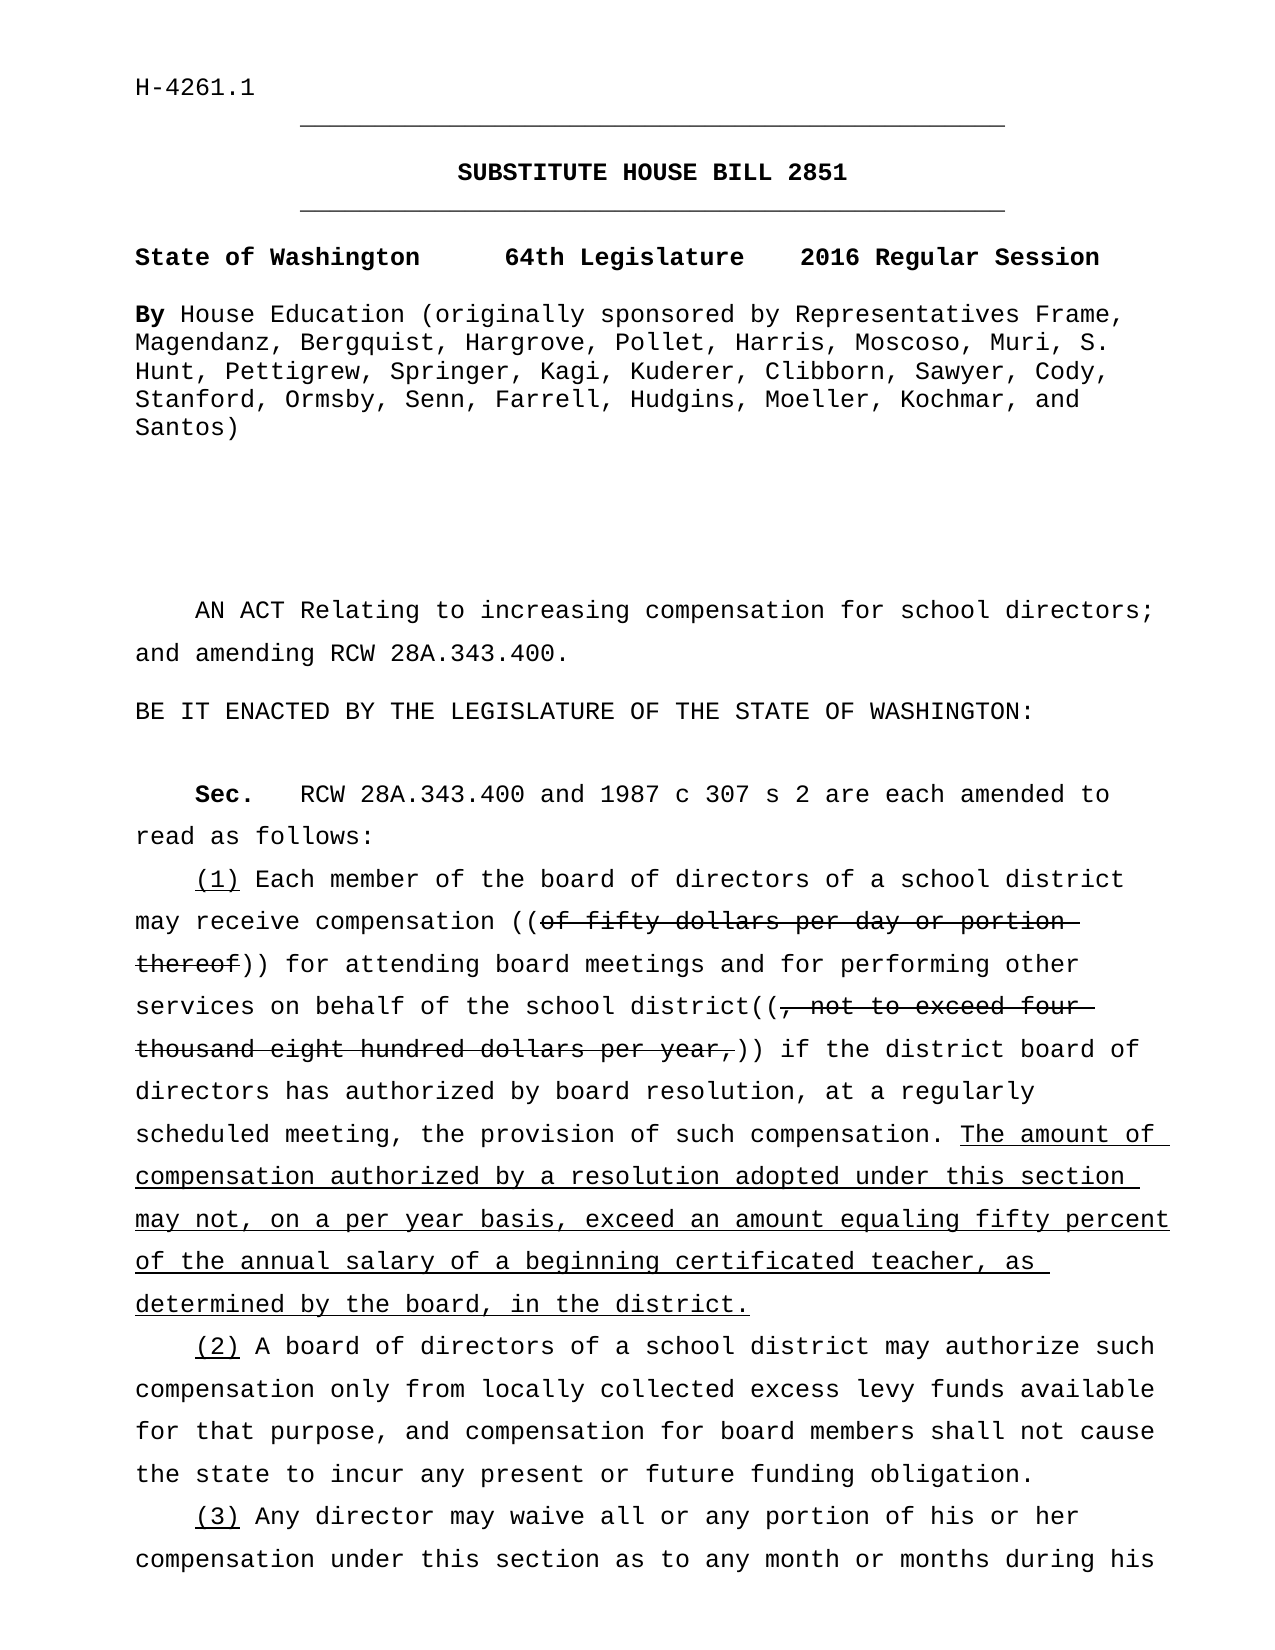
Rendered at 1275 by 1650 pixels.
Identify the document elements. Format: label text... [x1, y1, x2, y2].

text _______________________________________________ [135, 188, 1170, 217]
text AN ACT Relating to increasing compensation for school directors; and amending RCW 28A.343.400. [135, 585, 1170, 670]
text (1) Each member of the board of directors of a school district may receive compensation ((of fifty dollars per day or portion thereof)) for attending board meetings and for performing other services on behalf of the school district((, not to exceed four thousand eight hundred dollars per year,)) if the district board of directors has authorized by board resolution, at a regularly scheduled meeting, the provision of such compensation. The amount of compensation authorized by a resolution adopted under this section may not, on a per year basis, exceed an amount equaling fifty percent of the annual salary of a beginning certificated teacher, as determined by the board, in the district. [135, 1231, 1170, 1321]
text SUBSTITUTE HOUSE BILL 2851 [135, 160, 1170, 188]
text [135, 1491, 1170, 1576]
text State of Washington 64th Legislature 2016 Regular Session [135, 245, 1170, 273]
text (2) A board of directors of a school district may authorize such compensation only from locally collected excess levy funds available for that purpose, and compensation for board members shall not cause the state to incur any present or future funding obligation. [135, 1321, 1170, 1491]
text H-4261.1 [135, 75, 1170, 103]
text _______________________________________________ [135, 103, 1170, 132]
text By House Education (originally sponsored by Representatives Frame, Magendanz, Bergquist, Hargrove, Pollet, Harris, Moscoso, Muri, S. Hunt, Pettigrew, Springer, Kagi, Kuderer, Clibborn, Sawyer, Cody, Stanford, Ormsby, Senn, Farrell, Hudgins, Moeller, Kochmar, and Santos) [135, 302, 1170, 443]
text (1) Each member of the board of directors of a school district may receive compensation ((of fifty dollars per day or portion thereof)) for attending board meetings and for performing other services on behalf of the school district((, not to exceed four thousand eight hundred dollars per year,)) if the district board of directors has authorized by board resolution, at a regularly scheduled meeting, the provision of such compensation. The amount of compensation authorized by a resolution adopted under this section may not, on a per year basis, exceed an amount equaling fifty percent of the annual salary of a beginning certificated teacher, as determined by the board, in the district. [135, 853, 1170, 1230]
text BE IT ENACTED BY THE LEGISLATURE OF THE STATE OF WASHINGTON: [135, 698, 1170, 727]
text Sec. RCW 28A.343.400 and 1987 c 307 s 2 are each amended to read as follows: [135, 768, 1170, 853]
